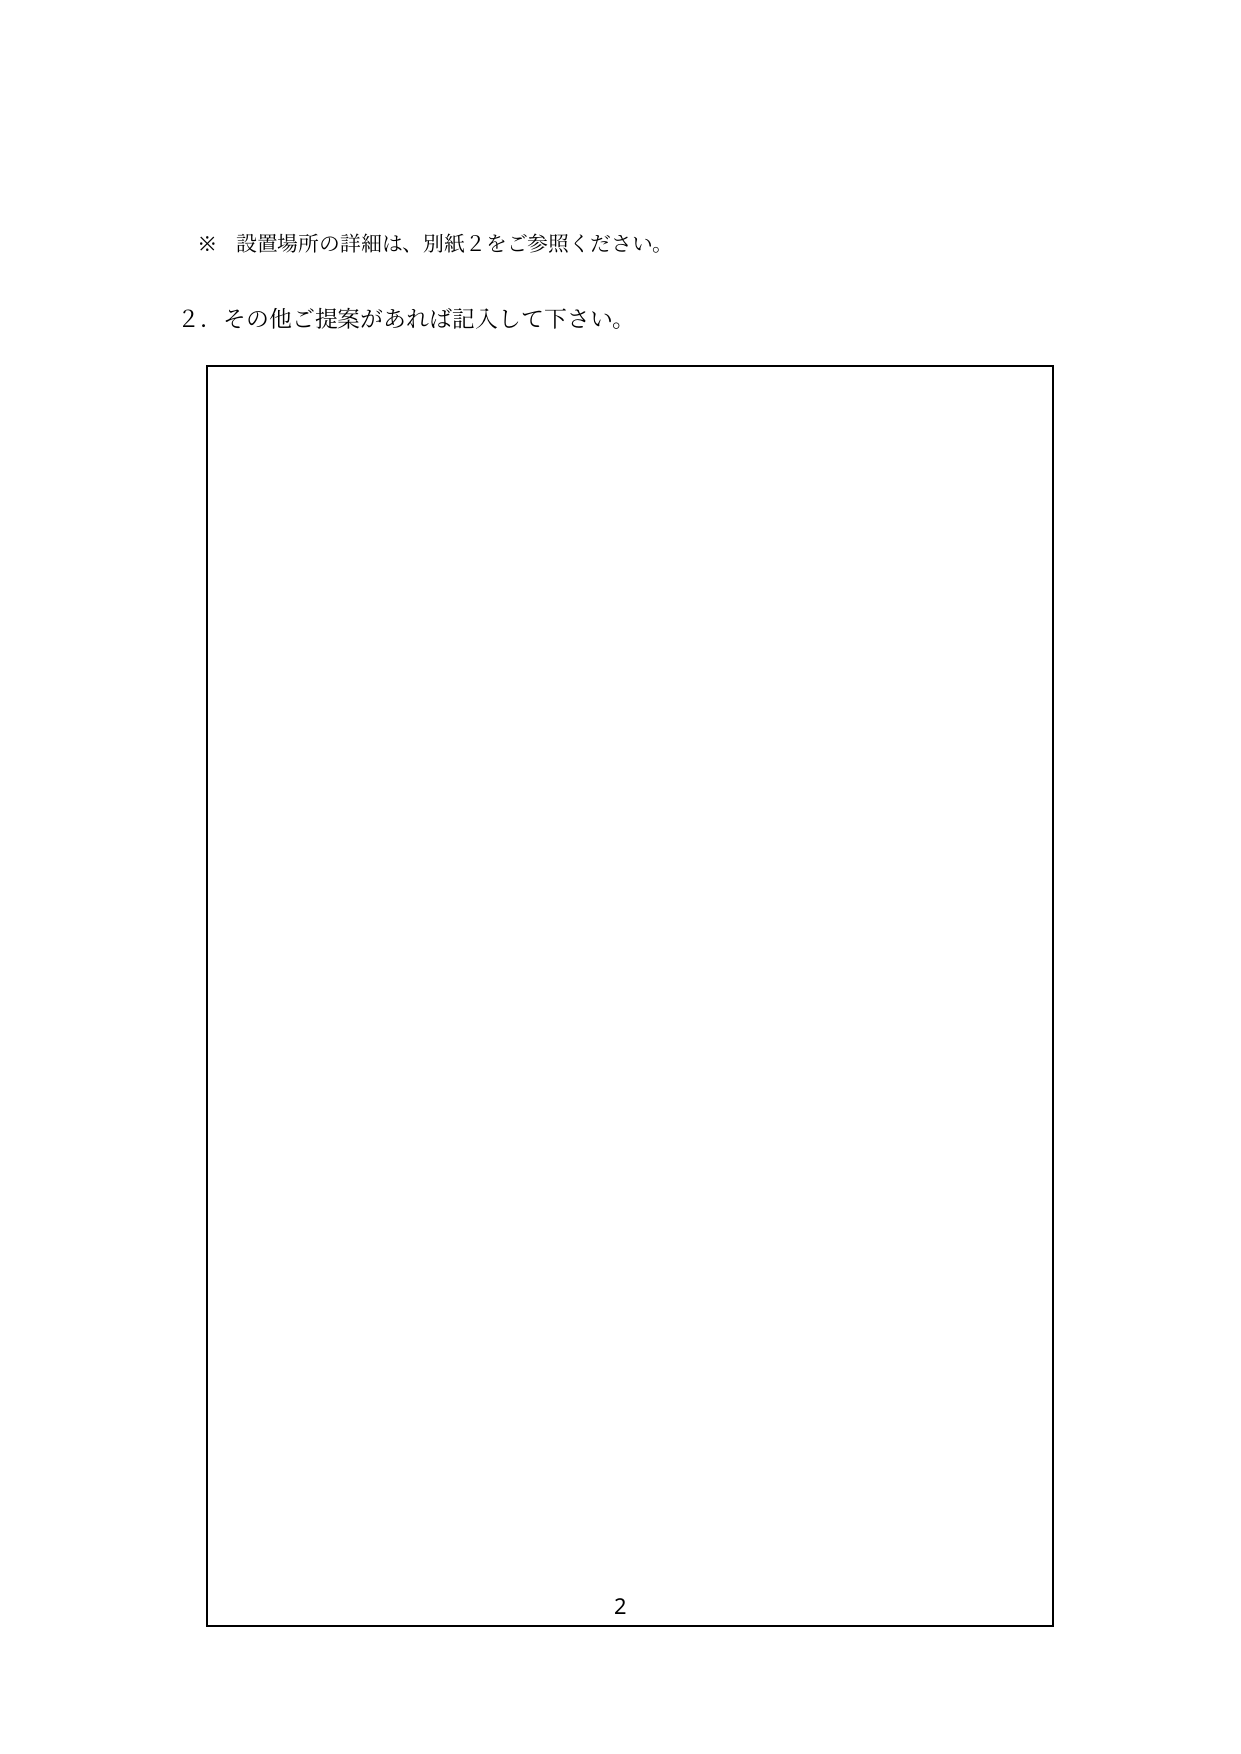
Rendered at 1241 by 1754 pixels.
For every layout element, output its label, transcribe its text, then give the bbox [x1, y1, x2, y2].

list 設置場所の詳細は、別紙２をご参照ください。 [198, 224, 1063, 261]
text ２．その他ご提案があれば記入して下さい。 [177, 299, 1063, 336]
